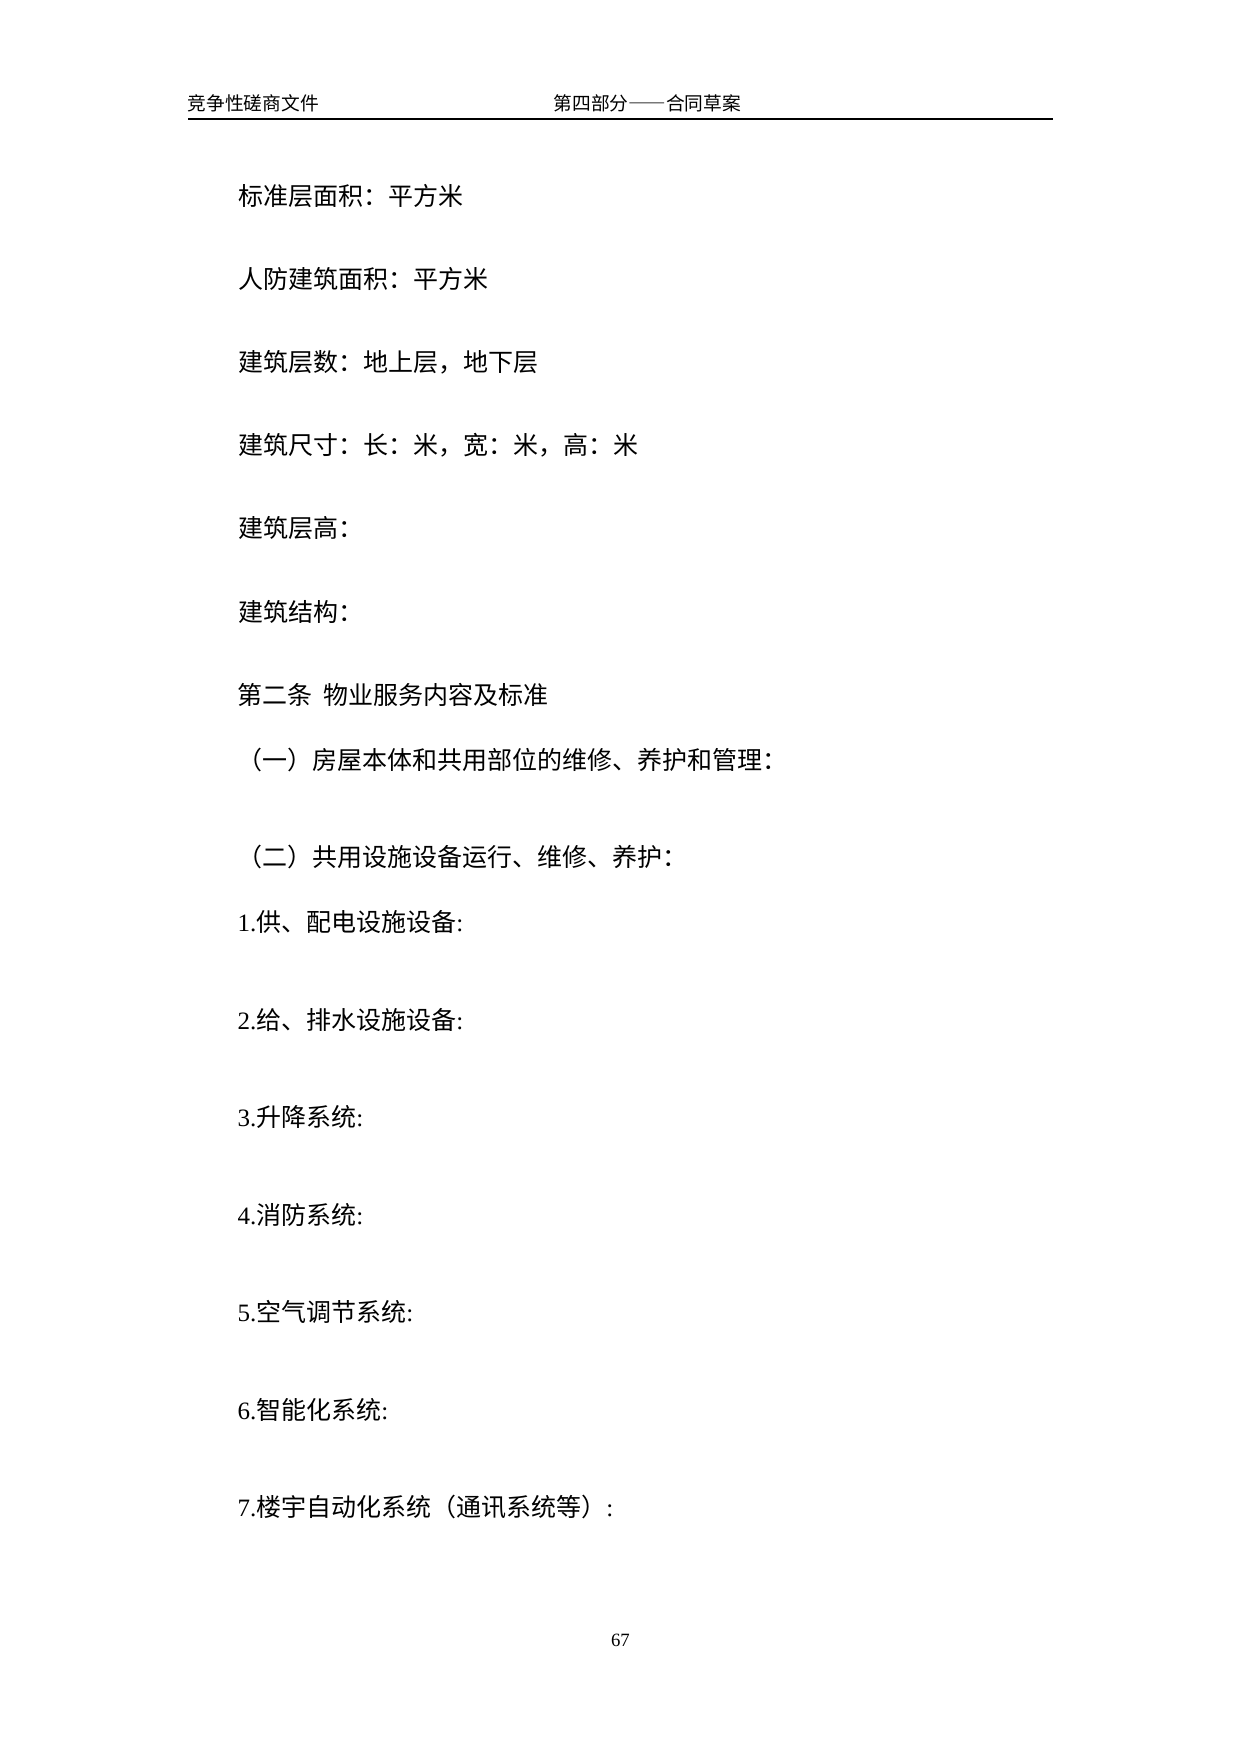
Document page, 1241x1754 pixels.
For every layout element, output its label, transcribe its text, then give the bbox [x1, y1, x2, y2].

text 2.给、排水设施设备: [187, 986, 1053, 1051]
text 第二条 物业服务内容及标准 [187, 661, 1053, 726]
text 建筑层数：地上层，地下层 [187, 328, 1053, 393]
text （二）共用设施设备运行、维修、养护： [187, 823, 1053, 888]
text 4.消防系统: [187, 1181, 1053, 1246]
text 3.升降系统: [187, 1083, 1053, 1148]
text 5.空气调节系统: [187, 1278, 1053, 1343]
text 人防建筑面积：平方米 [187, 245, 1053, 310]
text （一）房屋本体和共用部位的维修、养护和管理： [187, 726, 1053, 791]
text 建筑层高： [187, 494, 1053, 559]
text 6.智能化系统: [187, 1376, 1053, 1441]
text 建筑结构： [187, 578, 1053, 643]
text 建筑尺寸：长：米，宽：米，高：米 [187, 411, 1053, 476]
text 标准层面积：平方米 [187, 162, 1053, 227]
text 7.楼宇自动化系统（通讯系统等）: [187, 1473, 1053, 1538]
text 1.供、配电设施设备: [187, 888, 1053, 953]
